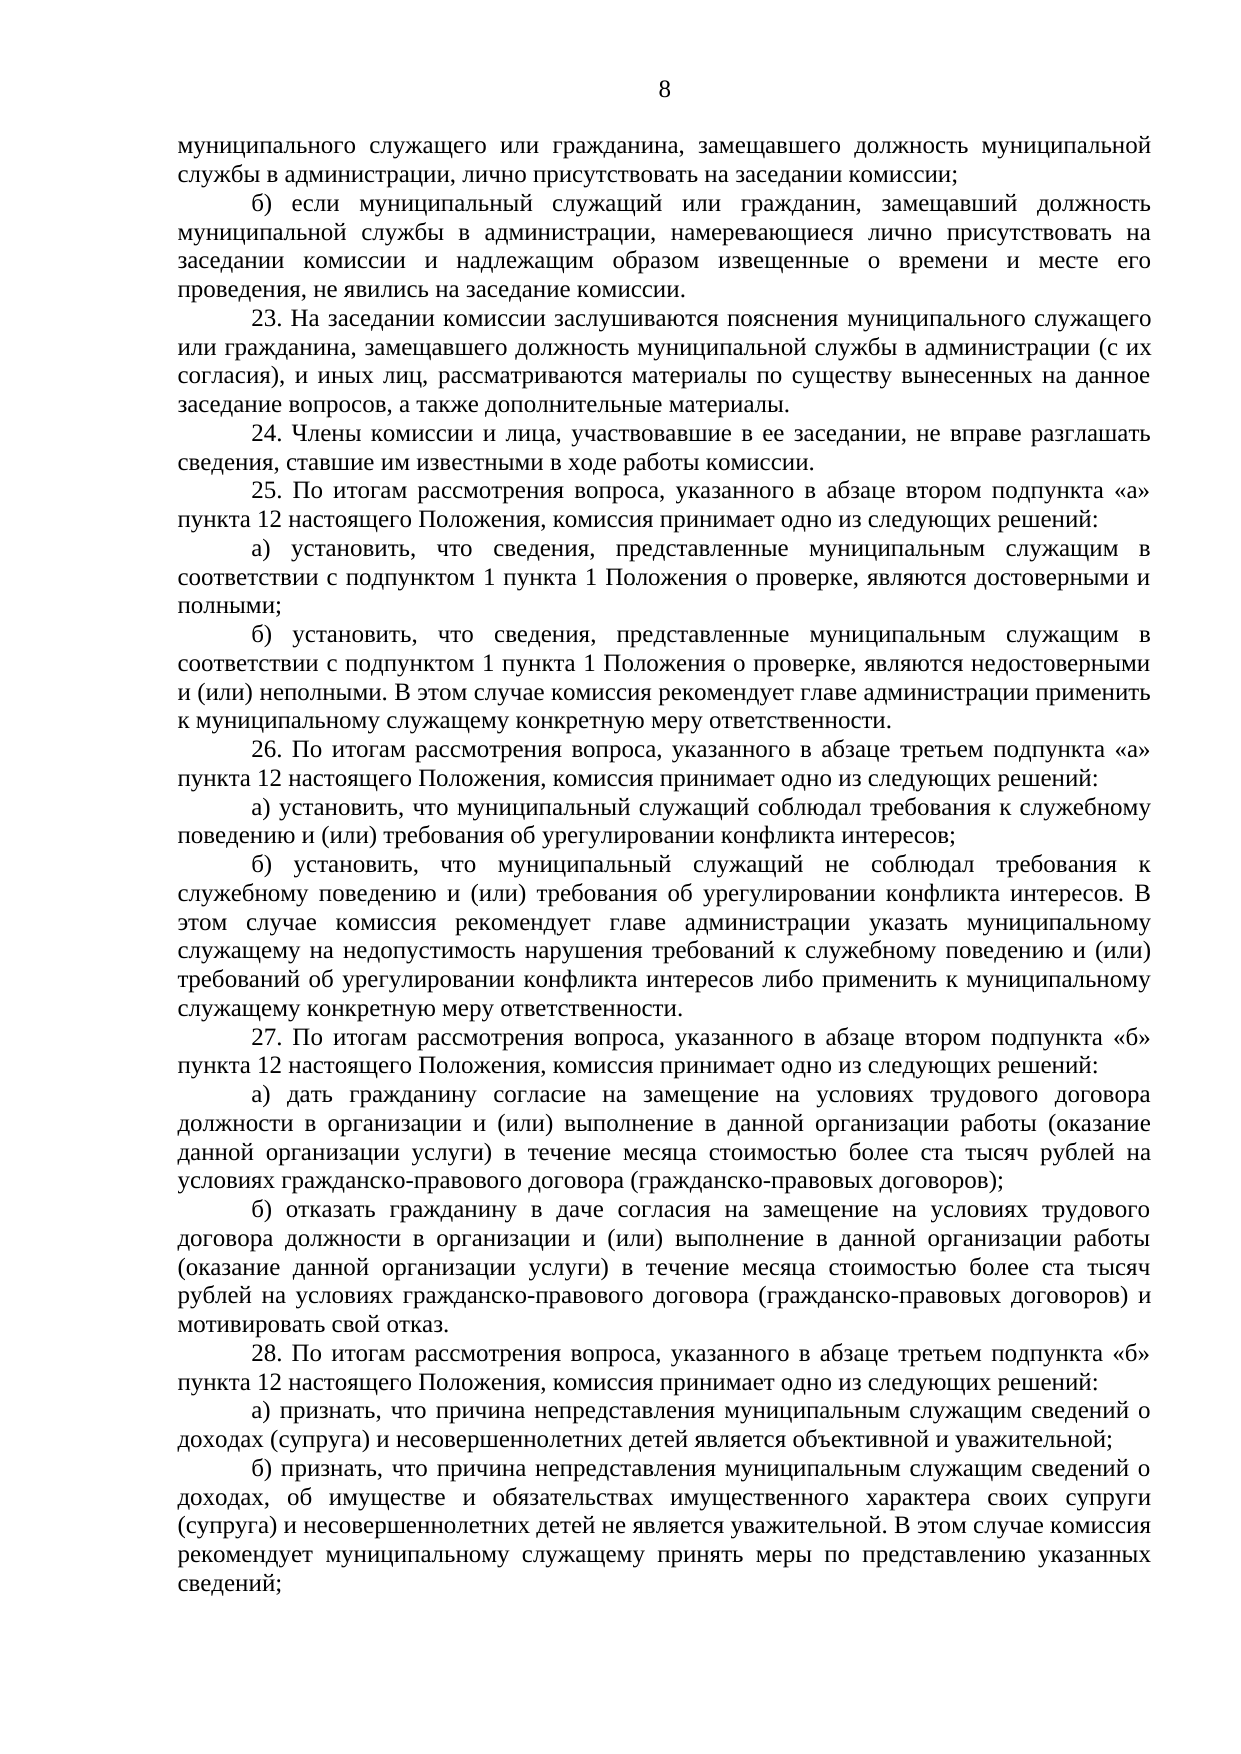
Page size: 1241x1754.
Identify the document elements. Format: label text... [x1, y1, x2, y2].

text б) если муниципальный служащий или гражданин, замещавший должность муниципальной службы в администрации, намеревающиеся лично присутствовать на заседании комиссии и надлежащим образом извещенные о времени и месте его проведения, не явились на заседание комиссии. [177, 188, 1152, 303]
text а) дать гражданину согласие на замещение на условиях трудового договора должности в организации и (или) выполнение в данной организации работы (оказание данной организации услуги) в течение месяца стоимостью более ста тысяч рублей на условиях гражданско-правового договора (гражданско-правовых договоров); [177, 1079, 1152, 1194]
text б) признать, что причина непредставления муниципальным служащим сведений о доходах, об имуществе и обязательствах имущественного характера своих супруги (супруга) и несовершеннолетних детей не является уважительной. В этом случае комиссия рекомендует муниципальному служащему принять меры по представлению указанных сведений; [177, 1453, 1152, 1597]
text 27. По итогам рассмотрения вопроса, указанного в абзаце втором подпункта «б» пункта 12 настоящего Положения, комиссия принимает одно из следующих решений: [177, 1022, 1152, 1079]
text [177, 131, 1152, 188]
text 25. По итогам рассмотрения вопроса, указанного в абзаце втором подпункта «а» пункта 12 настоящего Положения, комиссия принимает одно из следующих решений: [177, 476, 1152, 533]
text 23. На заседании комиссии заслушиваются пояснения муниципального служащего или гражданина, замещавшего должность муниципальной службы в администрации (с их согласия), и иных лиц, рассматриваются материалы по существу вынесенных на данное заседание вопросов, а также дополнительные материалы. [177, 303, 1152, 418]
text а) установить, что сведения, представленные муниципальным служащим в соответствии с подпунктом 1 пункта 1 Положения о проверке, являются достоверными и полными; [177, 533, 1152, 619]
text б) установить, что сведения, представленные муниципальным служащим в соответствии с подпунктом 1 пункта 1 Положения о проверке, являются недостоверными и (или) неполными. В этом случае комиссия рекомендует главе администрации применить к муниципальному служащему конкретную меру ответственности. [177, 619, 1152, 734]
text 26. По итогам рассмотрения вопроса, указанного в абзаце третьем подпункта «а» пункта 12 настоящего Положения, комиссия принимает одно из следующих решений: [177, 734, 1152, 792]
text 24. Члены комиссии и лица, участвовавшие в ее заседании, не вправе разглашать сведения, ставшие им известными в ходе работы комиссии. [177, 418, 1152, 476]
text б) установить, что муниципальный служащий не соблюдал требования к служебному поведению и (или) требования об урегулировании конфликта интересов. В этом случае комиссия рекомендует главе администрации указать муниципальному служащему на недопустимость нарушения требований к служебному поведению и (или) требований об урегулировании конфликта интересов либо применить к муниципальному служащему конкретную меру ответственности. [177, 849, 1152, 1022]
text а) признать, что причина непредставления муниципальным служащим сведений о доходах (супруга) и несовершеннолетних детей является объективной и уважительной; [177, 1396, 1152, 1453]
text б) отказать гражданину в даче согласия на замещение на условиях трудового договора должности в организации и (или) выполнение в данной организации работы (оказание данной организации услуги) в течение месяца стоимостью более ста тысяч рублей на условиях гражданско-правового договора (гражданско-правовых договоров) и мотивировать свой отказ. [177, 1194, 1152, 1338]
text а) установить, что муниципальный служащий соблюдал требования к служебному поведению и (или) требования об урегулировании конфликта интересов; [177, 792, 1152, 849]
text 28. По итогам рассмотрения вопроса, указанного в абзаце третьем подпункта «б» пункта 12 настоящего Положения, комиссия принимает одно из следующих решений: [177, 1338, 1152, 1396]
